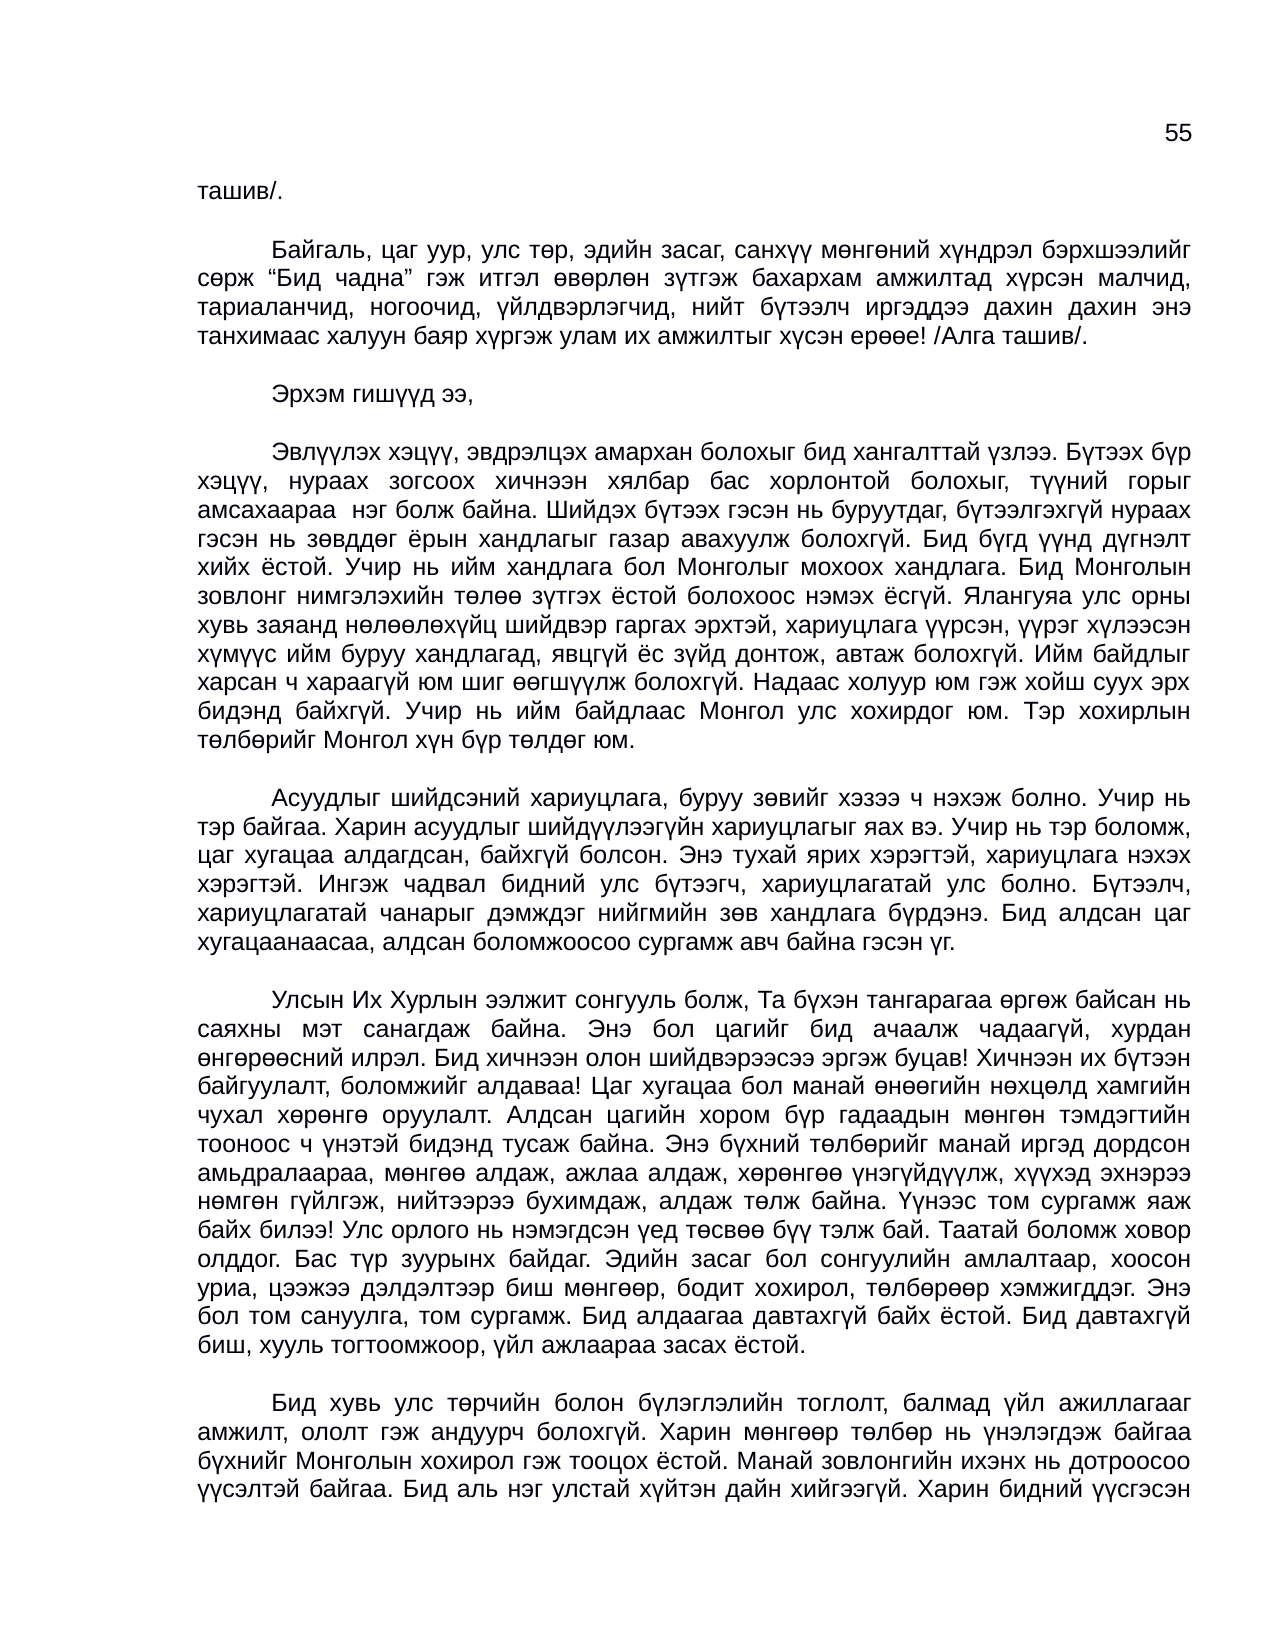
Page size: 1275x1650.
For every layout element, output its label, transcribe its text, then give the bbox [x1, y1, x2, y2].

text Байгаль, цаг уур, улс төр, эдийн засаг, санхүү мөнгөний хүндрэл бэрхшээлийг сөрж “Бид чадна” гэж итгэл өвөрлөн зүтгэж бахархам амжилтад хүрсэн малчид, тариаланчид, ногоочид, үйлдвэрлэгчид, нийт бүтээлч иргэддээ дахин дахин энэ танхимаас халуун баяр хүргэж улам их амжилтыг хүсэн ерөөе! /Алга ташив/. [197, 234, 1192, 349]
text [197, 1388, 1192, 1503]
text Эрхэм гишүүд ээ, [197, 379, 1192, 408]
text Асуудлыг шийдсэний хариуцлага, буруу зөвийг хэзээ ч нэхэж болно. Учир нь тэр байгаа. Харин асуудлыг шийдүүлээгүйн хариуцлагыг яах вэ. Учир нь тэр боломж, цаг хугацаа алдагдсан, байхгүй болсон. Энэ тухай ярих хэрэгтэй, хариуцлага нэхэх хэрэгтэй. Ингэж чадвал бидний улс бүтээгч, хариуцлагатай улс болно. Бүтээлч, хариуцлагатай чанарыг дэмждэг нийгмийн зөв хандлага бүрдэнэ. Бид алдсан цаг хугацаанаасаа, алдсан боломжоосоо сургамж авч байна гэсэн үг. [197, 783, 1192, 956]
text Эвлүүлэх хэцүү, эвдрэлцэх амархан болохыг бид хангалттай үзлээ. Бүтээх бүр хэцүү, нураах зогсоох хичнээн хялбар бас хорлонтой болохыг, түүний горыг амсахаараа нэг болж байна. Шийдэх бүтээх гэсэн нь буруутдаг, бүтээлгэхгүй нураах гэсэн нь зөвддөг ёрын хандлагыг газар авахуулж болохгүй. Бид бүгд үүнд дүгнэлт хийх ёстой. Учир нь ийм хандлага бол Монголыг мохоох хандлага. Бид Монголын зовлонг нимгэлэхийн төлөө зүтгэх ёстой болохоос нэмэх ёсгүй. Ялангуяа улс орны хувь заяанд нөлөөлөхүйц шийдвэр гаргах эрхтэй, хариуцлага үүрсэн, үүрэг хүлээсэн хүмүүс ийм буруу хандлагад, явцгүй ёс зүйд донтож, автаж болохгүй. Ийм байдлыг харсан ч хараагүй юм шиг өөгшүүлж болохгүй. Надаас холуур юм гэж хойш суух эрх бидэнд байхгүй. Учир нь ийм байдлаас Монгол улс хохирдог юм. Тэр хохирлын төлбөрийг Монгол хүн бүр төлдөг юм. [197, 437, 1192, 753]
text Улсын Их Хурлын ээлжит сонгууль болж, Та бүхэн тангарагаа өргөж байсан нь саяхны мэт санагдаж байна. Энэ бол цагийг бид ачаалж чадаагүй, хурдан өнгөрөөсний илрэл. Бид хичнээн олон шийдвэрээсээ эргэж буцав! Хичнээн их бүтээн байгуулалт, боломжийг алдаваа! Цаг хугацаа бол манай өнөөгийн нөхцөлд хамгийн чухал хөрөнгө оруулалт. Алдсан цагийн хором бүр гадаадын мөнгөн тэмдэгтийн тооноос ч үнэтэй бидэнд тусаж байна. Энэ бүхний төлбөрийг манай иргэд дордсон амьдралаараа, мөнгөө алдаж, ажлаа алдаж, хөрөнгөө үнэгүйдүүлж, хүүхэд эхнэрээ нөмгөн гүйлгэж, нийтээрээ бухимдаж, алдаж төлж байна. Үүнээс том сургамж яаж байх билээ! Улс орлого нь нэмэгдсэн үед төсвөө бүү тэлж бай. Таатай боломж ховор олддог. Бас түр зуурынх байдаг. Эдийн засаг бол сонгуулийн амлалтаар, хоосон уриа, цээжээ дэлдэлтээр биш мөнгөөр, бодит хохирол, төлбөрөөр хэмжигддэг. Энэ бол том сануулга, том сургамж. Бид алдаагаа давтахгүй байх ёстой. Бид давтахгүй биш, хууль тогтоомжоор, үйл ажлаараа засах ёстой. [197, 985, 1192, 1359]
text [197, 176, 1192, 205]
